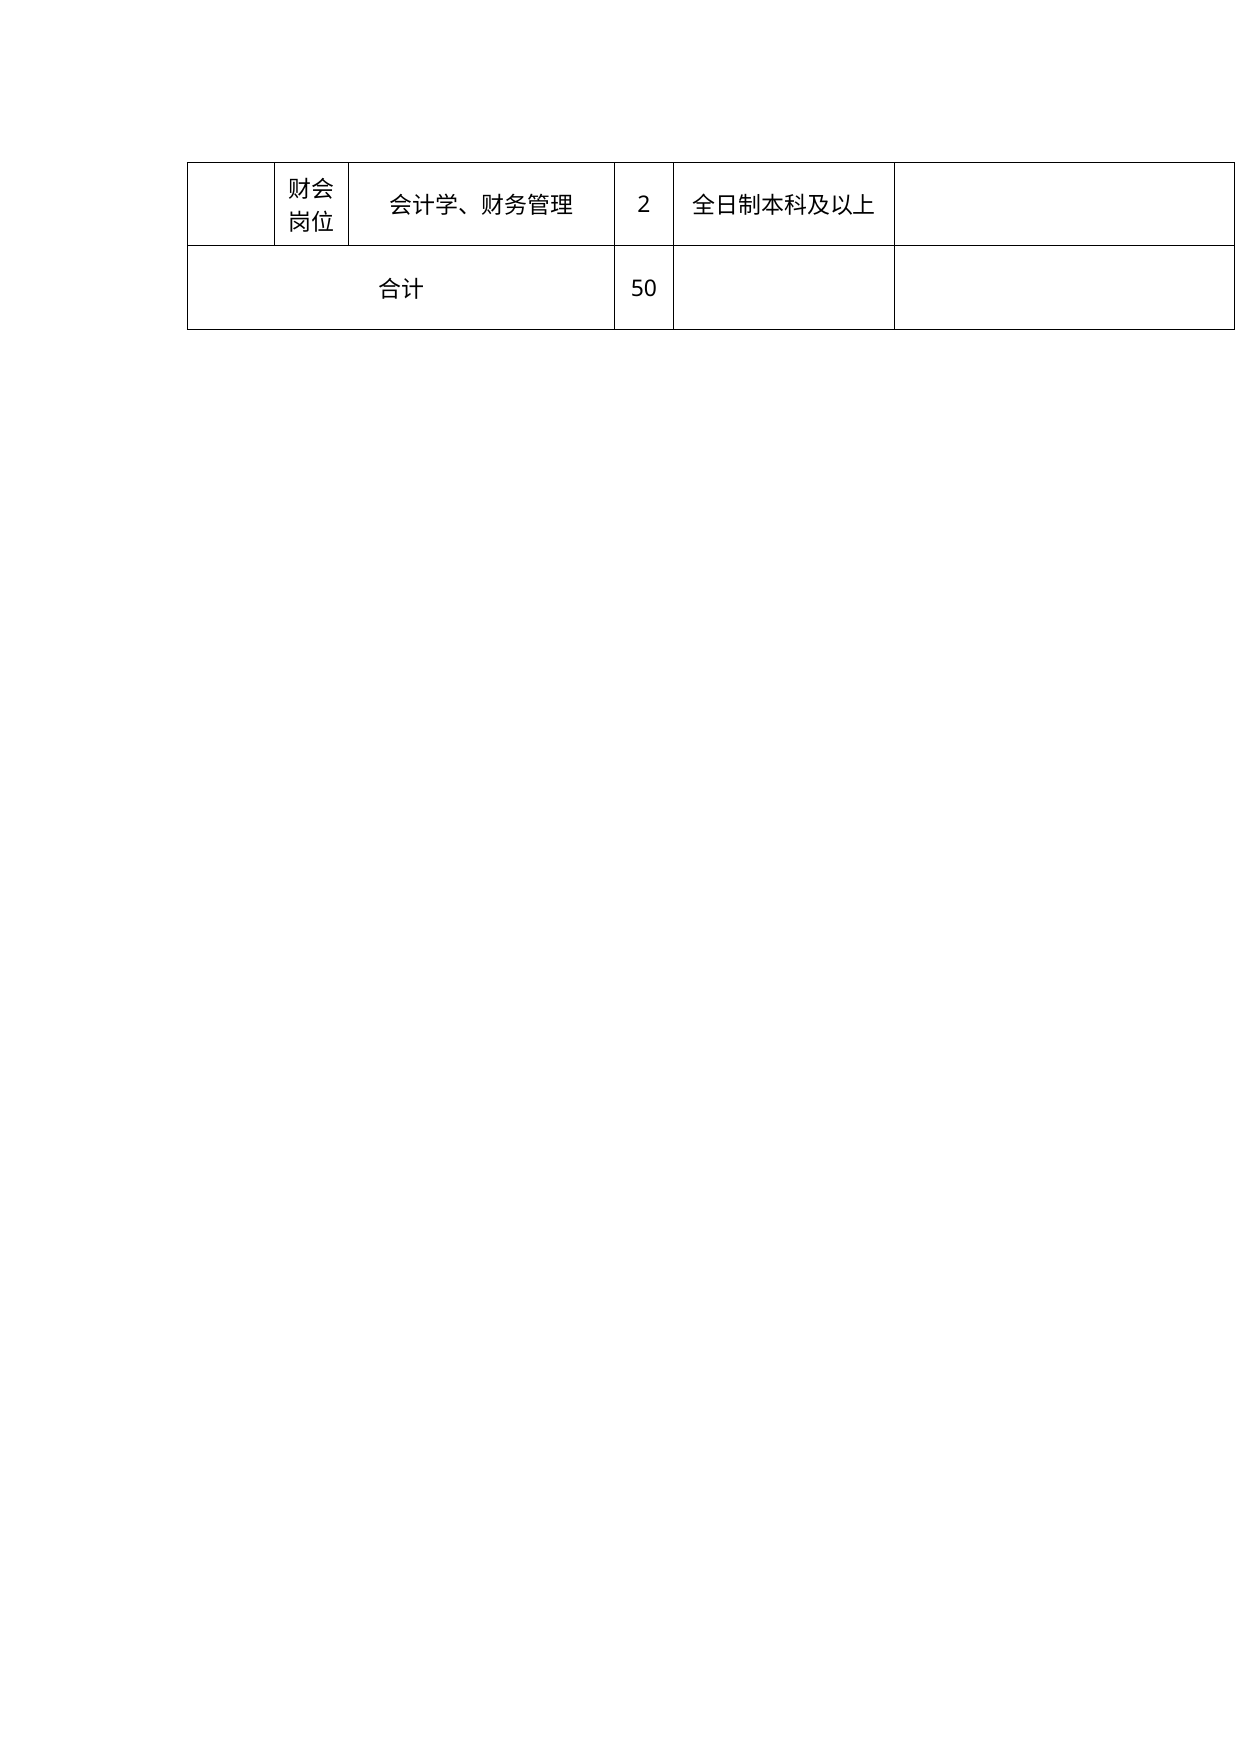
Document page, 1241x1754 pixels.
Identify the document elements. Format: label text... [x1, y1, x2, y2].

table_cell 50 [615, 246, 673, 329]
table_cell 全日制本科及以上 [674, 163, 894, 245]
table_cell [895, 246, 1234, 329]
table_cell 会计学、财务管理 [349, 163, 614, 245]
table_cell 2 [615, 163, 673, 245]
table_cell [895, 163, 1234, 245]
table_cell 财会 岗位 [275, 163, 348, 245]
table_cell 合计 [188, 246, 614, 329]
table_cell [674, 246, 894, 329]
